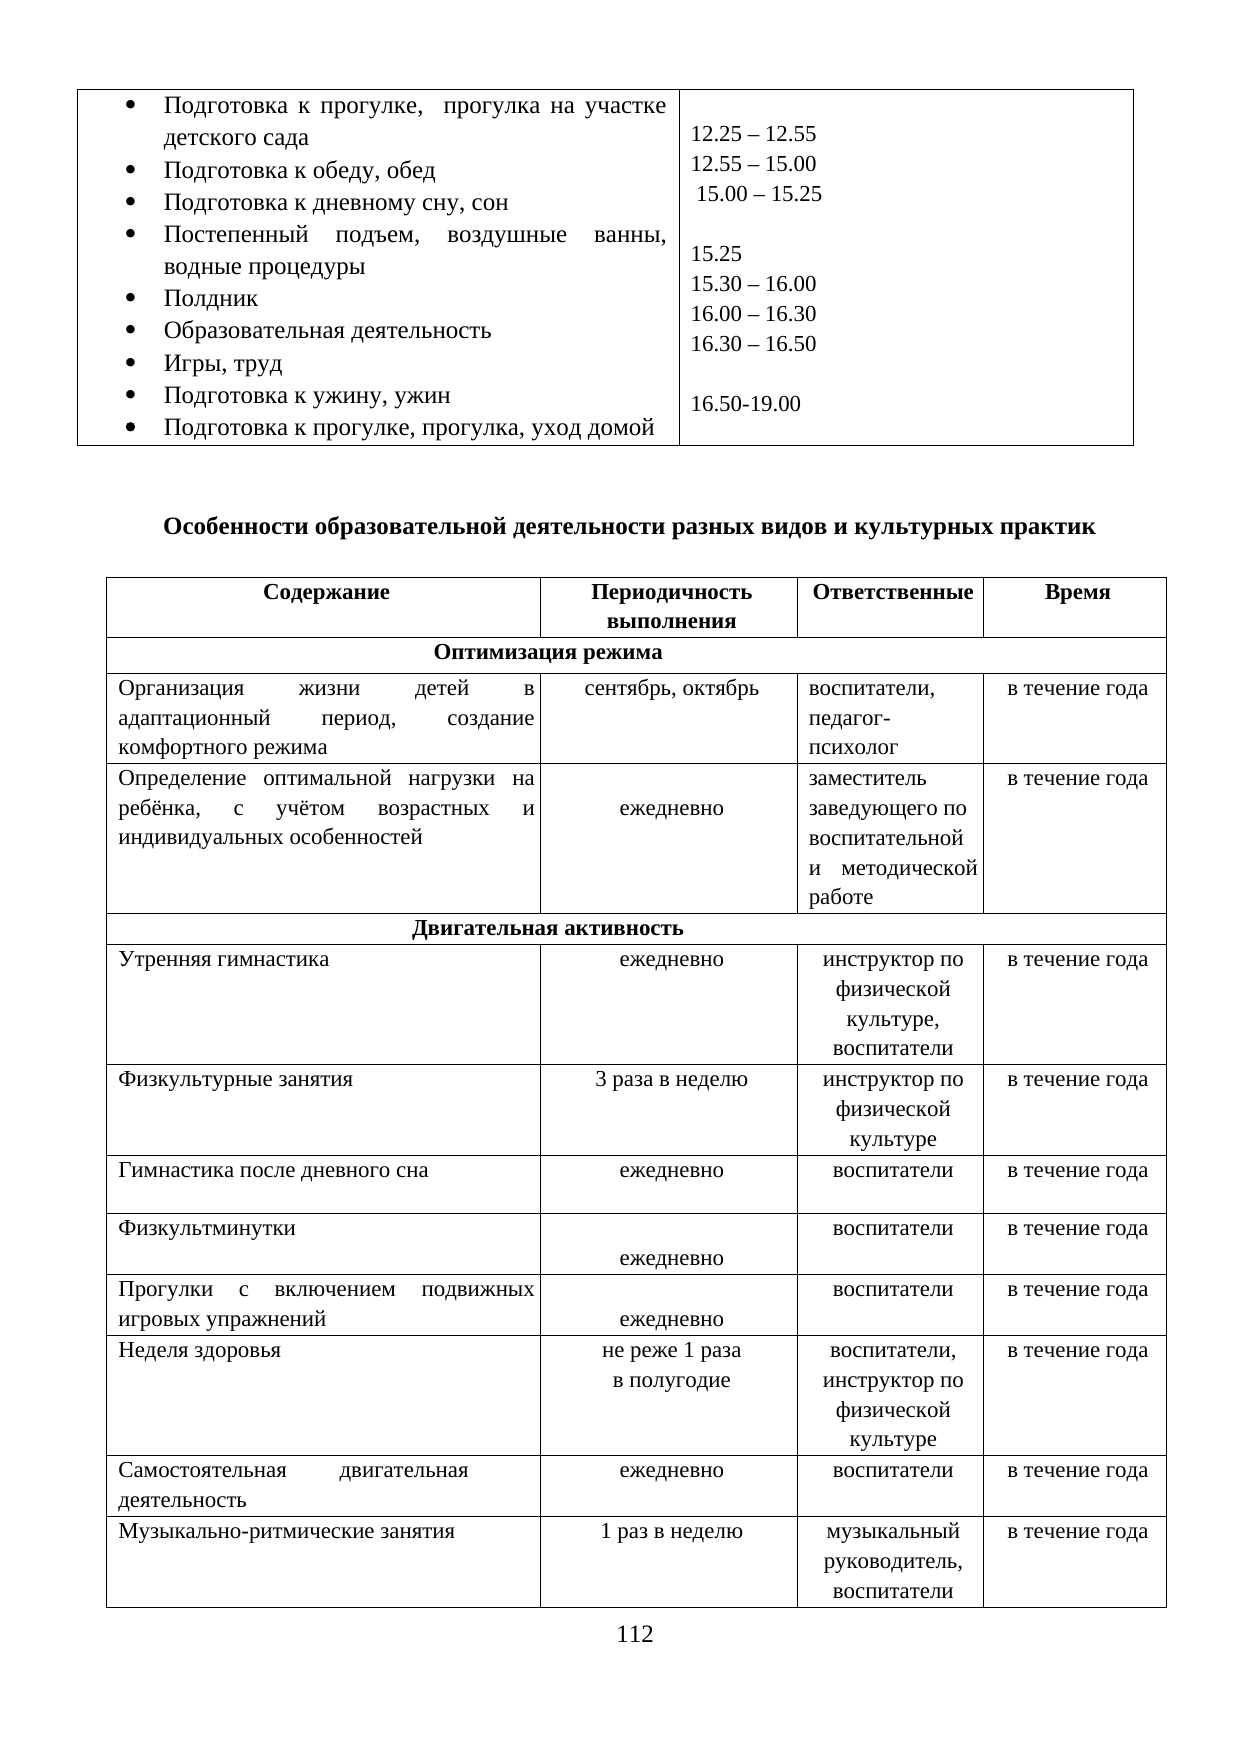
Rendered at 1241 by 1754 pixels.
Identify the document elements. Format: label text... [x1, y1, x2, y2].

table_cell воспитатели, инструктор по физической культуре [798, 1336, 983, 1455]
table_cell в течение года [984, 1456, 1166, 1516]
table_cell воспитатели [798, 1456, 983, 1516]
table_cell [984, 914, 1166, 944]
table_cell Самостоятельная двигательная деятельность [107, 1456, 540, 1516]
table_cell в течение года [984, 1336, 1166, 1455]
table_cell воспитатели [798, 1214, 983, 1274]
table_cell воспитатели [798, 1275, 983, 1335]
table_cell не реже 1 раза в полугодие [541, 1336, 797, 1455]
table_cell 3 раза в неделю [541, 1065, 797, 1154]
table_cell 1 раз в неделю [541, 1517, 797, 1607]
table_cell музыкальный руководитель, воспитатели [798, 1517, 983, 1607]
table_header Ответственные [798, 578, 983, 637]
table_cell ежедневно [541, 1456, 797, 1516]
table_cell [984, 638, 1166, 673]
table_cell ежедневно [541, 764, 797, 913]
table_cell Музыкально-ритмические занятия [107, 1517, 540, 1607]
table_header Содержание [107, 578, 540, 637]
text Особенности образовательной деятельности разных видов и культурных практик [88, 511, 1164, 540]
table_cell Организация жизни детей в адаптационный период, создание комфортного режима [107, 674, 540, 763]
table_cell Определение оптимальной нагрузки на ребёнка, с учётом возрастных и индивидуальных особенностей [107, 764, 540, 913]
table_cell ежедневно [541, 945, 797, 1064]
table_header Периодичность выполнения [541, 578, 797, 637]
table_cell Физкультминутки [107, 1214, 540, 1274]
table_cell Неделя здоровья [107, 1336, 540, 1455]
table_cell Утренняя гимнастика [107, 945, 540, 1064]
table_cell в течение года [984, 1517, 1166, 1607]
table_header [78, 90, 679, 445]
table_cell в течение года [984, 1156, 1166, 1213]
table_cell в течение года [984, 1065, 1166, 1154]
table_cell ежедневно [541, 1214, 797, 1274]
table_cell в течение года [984, 945, 1166, 1064]
table_cell воспитатели, педагог-психолог [798, 674, 983, 763]
table_cell ежедневно [541, 1156, 797, 1213]
table_cell в течение года [984, 764, 1166, 913]
table_cell инструктор по физической культуре, воспитатели [798, 945, 983, 1064]
table_cell Физкультурные занятия [107, 1065, 540, 1154]
table_cell в течение года [984, 1214, 1166, 1274]
table_cell Оптимизация режима [107, 638, 983, 673]
table_cell ежедневно [541, 1275, 797, 1335]
table_cell заместитель заведующего по воспитательной и методической работе [798, 764, 983, 913]
table_cell Прогулки с включением подвижных игровых упражнений [107, 1275, 540, 1335]
table_cell Гимнастика после дневного сна [107, 1156, 540, 1213]
table_cell в течение года [984, 1275, 1166, 1335]
table_cell инструктор по физической культуре [798, 1065, 983, 1154]
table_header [680, 90, 1133, 445]
table_cell сентябрь, октябрь [541, 674, 797, 763]
table_cell Двигательная активность [107, 914, 983, 944]
table_cell в течение года [984, 674, 1166, 763]
table_cell воспитатели [798, 1156, 983, 1213]
table_header Время [984, 578, 1166, 637]
